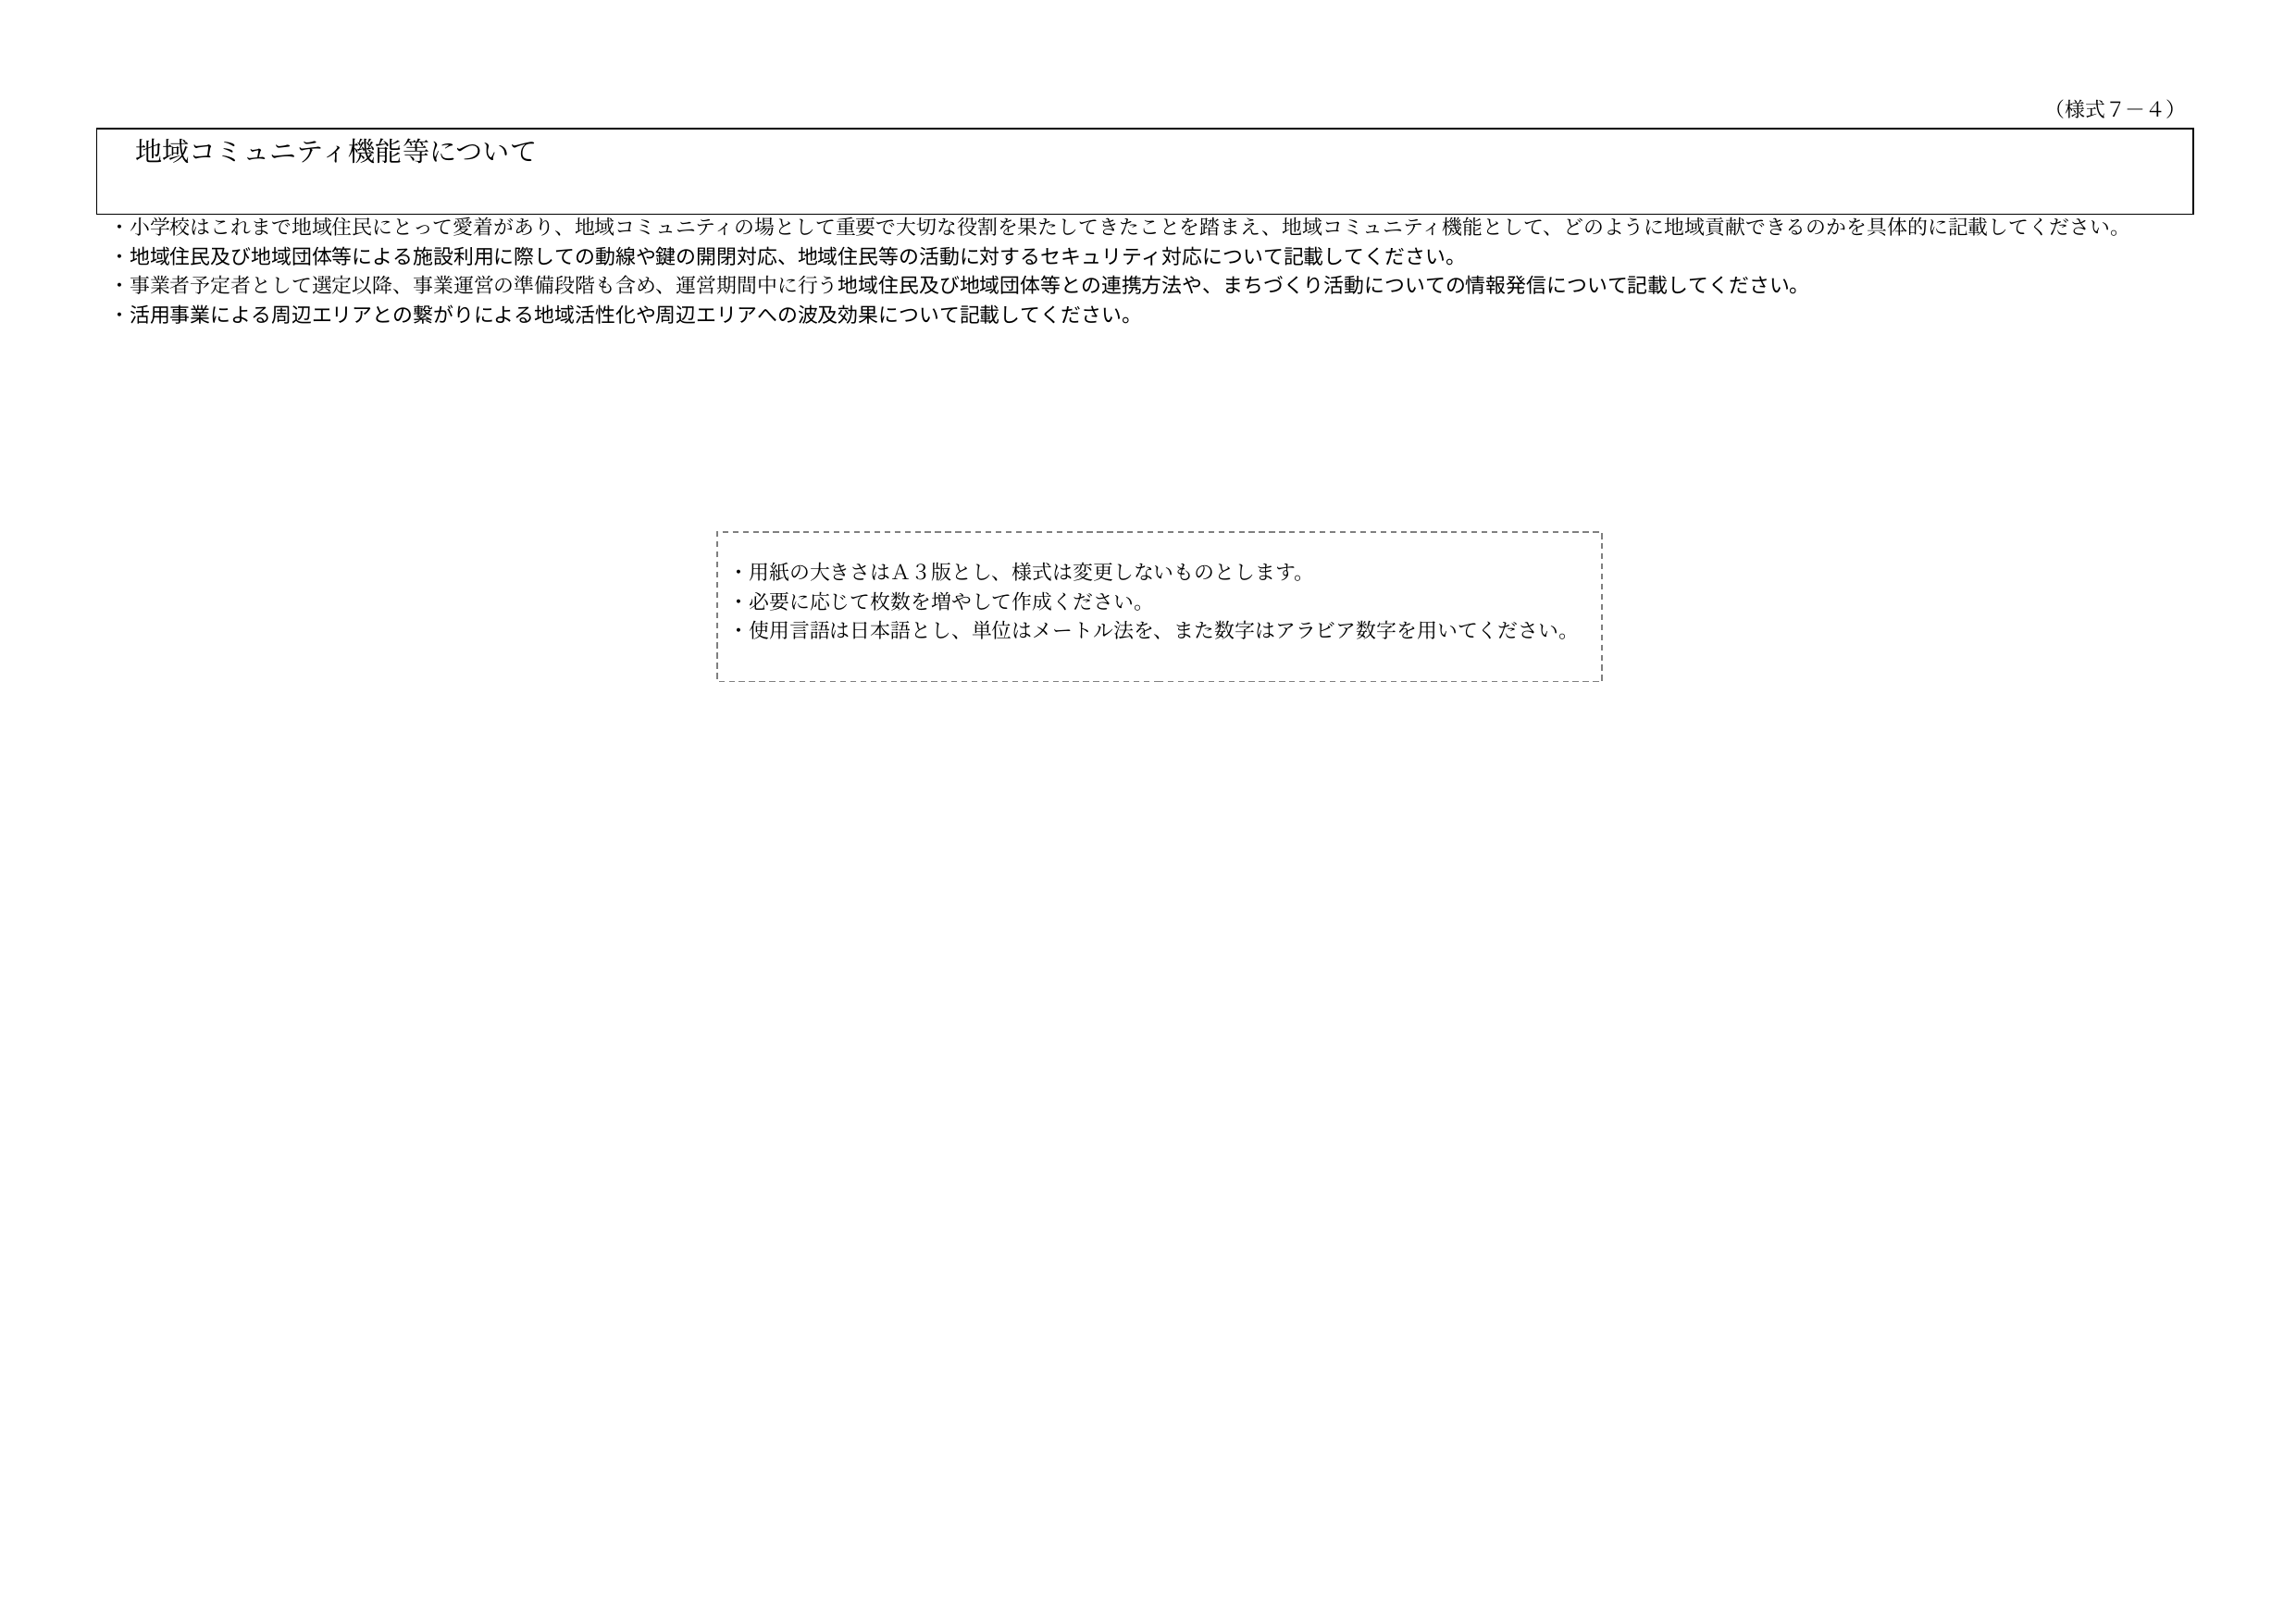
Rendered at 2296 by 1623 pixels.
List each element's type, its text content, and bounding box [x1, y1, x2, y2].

text ・事業者予定者として選定以降、事業運営の準備段階も含め、運営期間中に行う地域住民及び地域団体等との連携方法や、まちづくり活動についての情報発信について記載してください。 [109, 269, 2186, 299]
text ・小学校はこれまで地域住民にとって愛着があり、地域コミュニティの場として重要で大切な役割を果たしてきたことを踏まえ、地域コミュニティ機能として、どのように地域貢献できるのかを具体的に記載してください。 [109, 215, 2186, 240]
text （様式７－４） [109, 93, 2186, 123]
text ・地域住民及び地域団体等による施設利用に際しての動線や鍵の開閉対応、地域住民等の活動に対するセキュリティ対応について記載してください。 [109, 240, 2186, 269]
text ・活用事業による周辺エリアとの繋がりによる地域活性化や周辺エリアへの波及効果について記載してください。 [109, 299, 2186, 328]
